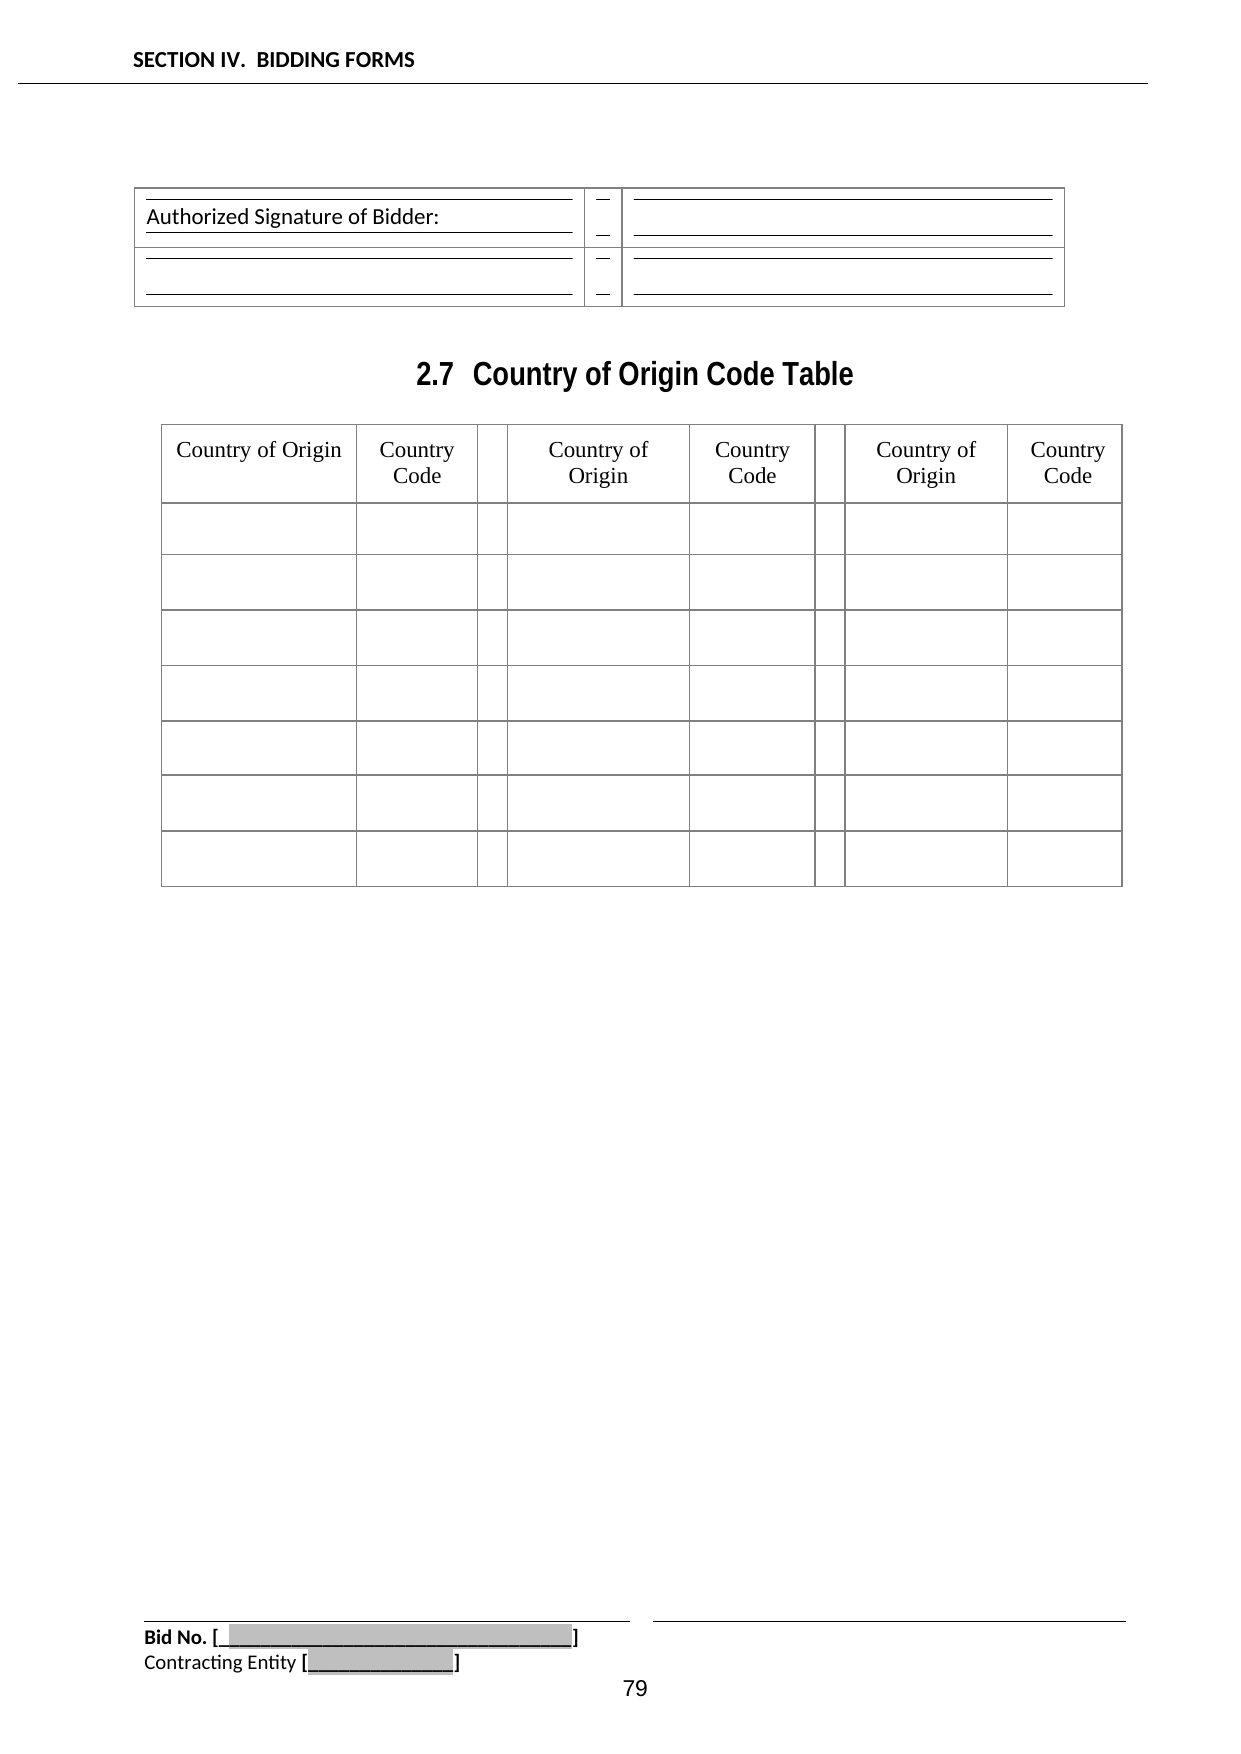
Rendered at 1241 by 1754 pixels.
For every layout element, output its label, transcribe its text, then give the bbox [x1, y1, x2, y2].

table_cell [135, 248, 584, 306]
table_cell [623, 248, 1064, 306]
table_header 2.7 Country of Origin Code Table [148, 354, 1122, 887]
table_cell [585, 189, 621, 246]
table_cell [585, 248, 621, 306]
table_cell Authorized Signature of Bidder: [135, 189, 584, 246]
table_cell [623, 189, 1064, 246]
